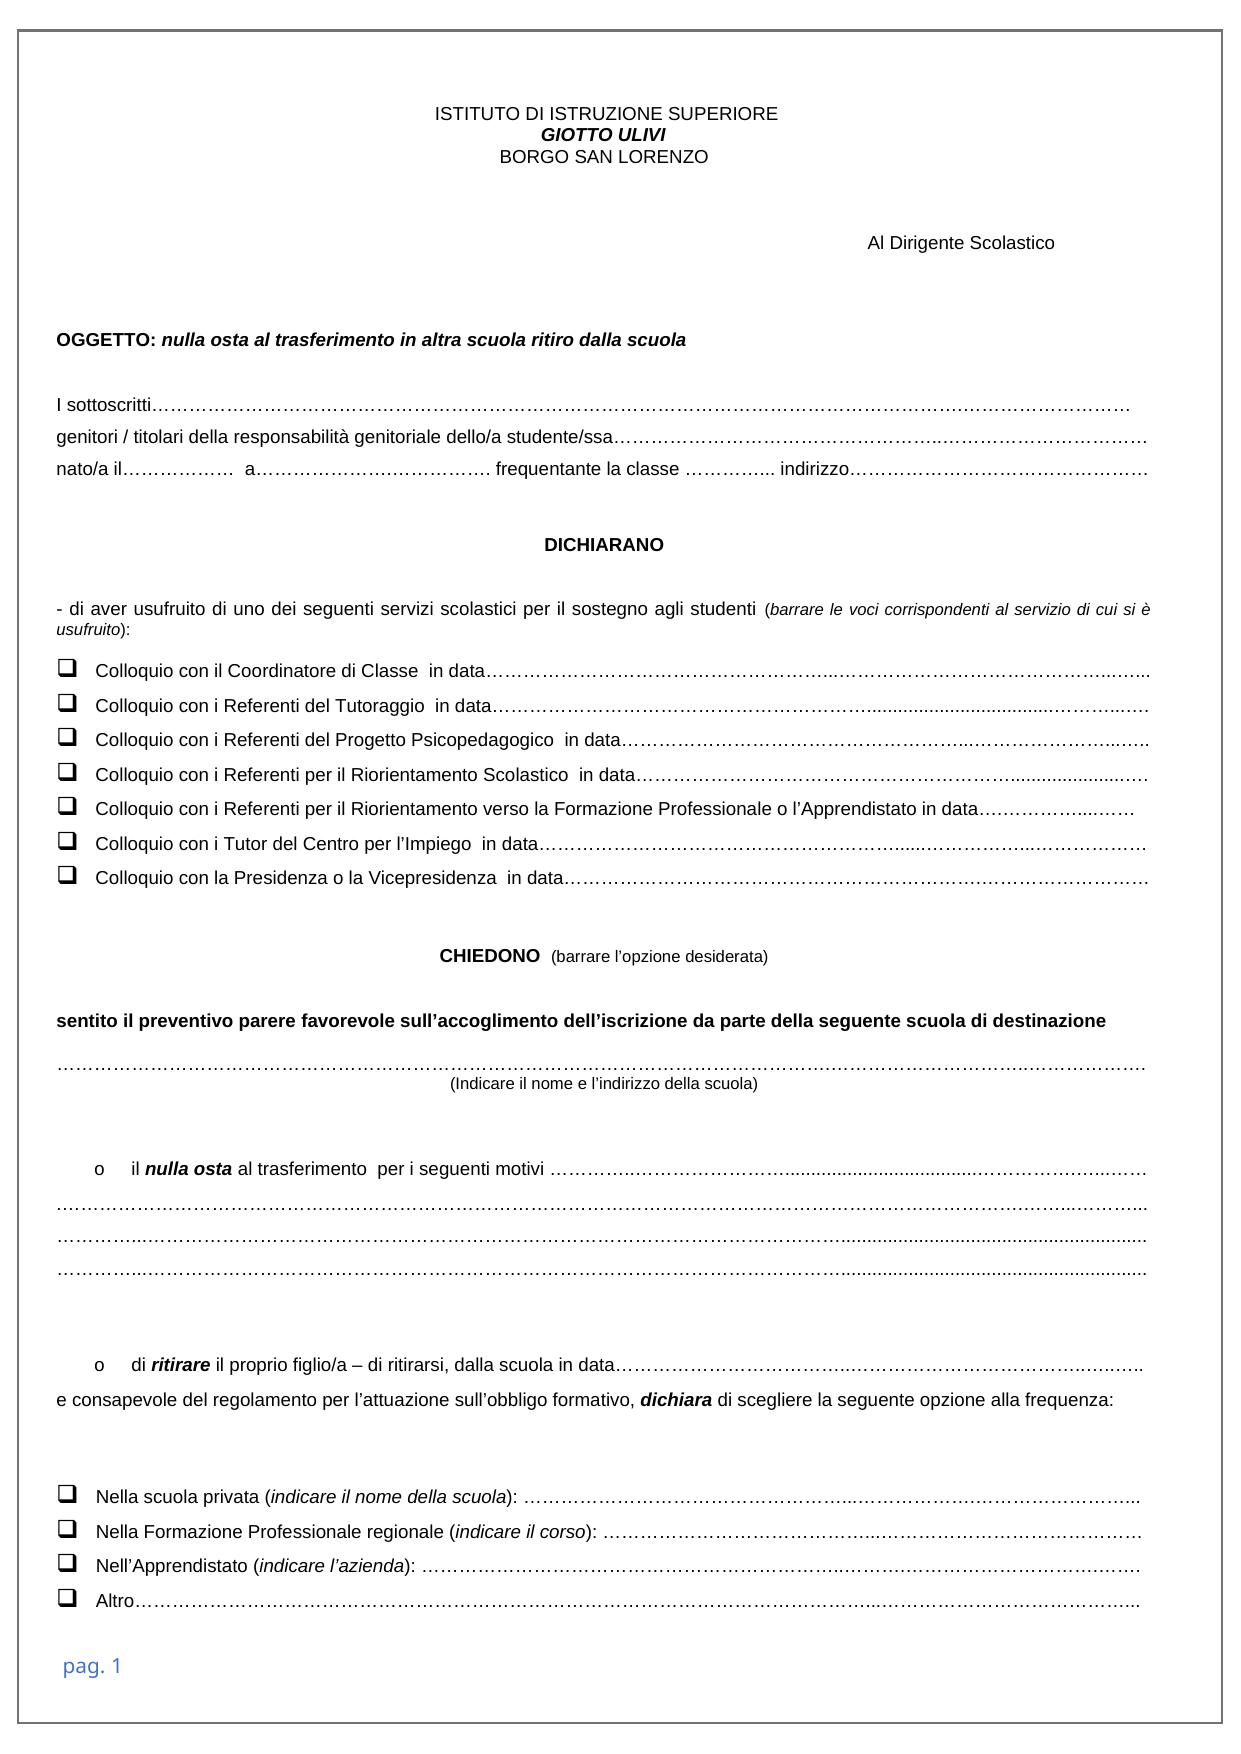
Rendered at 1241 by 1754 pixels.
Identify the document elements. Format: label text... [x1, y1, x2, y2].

text DICHIARANO [56, 533, 1152, 555]
list Colloquio con i Referenti del Tutoraggio in data……………………………………………………....................................………...…. [56, 695, 1152, 718]
list Colloquio con il Coordinatore di Classe in data………………………………………………...……………………………………...…... [56, 660, 1152, 683]
list di ritirare il proprio figlio/a – di ritirarsi, dalla scuola in data………………………………..………………………………..…..….. [94, 1354, 1152, 1377]
list il nulla osta al trasferimento per i seguenti motivi …………..…………………….....................................…………….…...…… [94, 1158, 1152, 1181]
list Colloquio con i Tutor del Centro per l’Impiego in data…………………………………………………......……………...……………… [56, 833, 1152, 856]
text …………...…………………………………………………………………………………………………........................................................... [56, 1257, 1152, 1279]
text CHIEDONO (barrare l’opzione desiderata) [56, 945, 1152, 966]
list Colloquio con i Referenti del Progetto Psicopedagogico in data………………………………………………...…………………...….. [56, 729, 1152, 752]
text - di aver usufruito di uno dei seguenti servizi scolastici per il sostegno agli studenti (barrare le voci corrispondenti al servizio di cui si è usufruito): [56, 598, 1152, 639]
list Colloquio con i Referenti per il Riorientamento Scolastico in data……………………………………………………......................…. [56, 764, 1152, 787]
text …………………………………………………………………………………………………………….…………………………..………………. [56, 1053, 1152, 1074]
text I sottoscritti………………………………………………………………………………………………………………….……………………… genitori / titolari della responsabilità genitoriale dello/a studente/ssa……………………………………………..…………………………… nato/a il……………… a………………….……………. frequentante la classe …………... indirizzo………………………………………… [56, 393, 1152, 479]
text (Indicare il nome e l’indirizzo della scuola) [56, 1074, 1152, 1093]
list Colloquio con o in data………………………………………………………….……………………… [56, 867, 1152, 890]
list Nella Formazione Professionale regionale (indicare il corso): ……………………………………...…………………………………… [56, 1520, 1152, 1543]
text sentito il preventivo parere favorevole sull’accoglimento dell’iscrizione da parte della seguente scuola di destinazione [56, 1009, 1152, 1031]
text Al Dirigente Scolastico [794, 232, 1152, 253]
list Colloquio con i Referenti per il Riorientamento verso o l’Apprendistato in data….…………....…… [56, 798, 1152, 821]
subtitle GIOTTO ULIVI [56, 124, 1152, 146]
text .……………………………………………………………………………………………………………………………………….……...………... …………...…………………………………………………………………………………………………........................................................... [56, 1193, 1152, 1247]
text e consapevole del regolamento per l’attuazione sull’obbligo formativo, dichiara di scegliere la seguente opzione alla frequenza: [56, 1389, 1152, 1411]
text BORGO SAN LORENZO [56, 146, 1152, 167]
subtitle OGGETTO: nulla osta al trasferimento in altra scuola ritiro dalla scuola [56, 329, 1152, 350]
list Altro………………………………………………………………………………………………………...…………………………………... [56, 1589, 1152, 1612]
text ISTITUTO DI ISTRUZIONE SUPERIORE [56, 103, 1152, 124]
list Nella scuola privata (indicare il nome della scuola): ……………………………………………...……………….……………………... [56, 1486, 1152, 1509]
list Nell’Apprendistato (indicare l’azienda): …………………………………………………………..……….………………………….……. [56, 1555, 1152, 1578]
